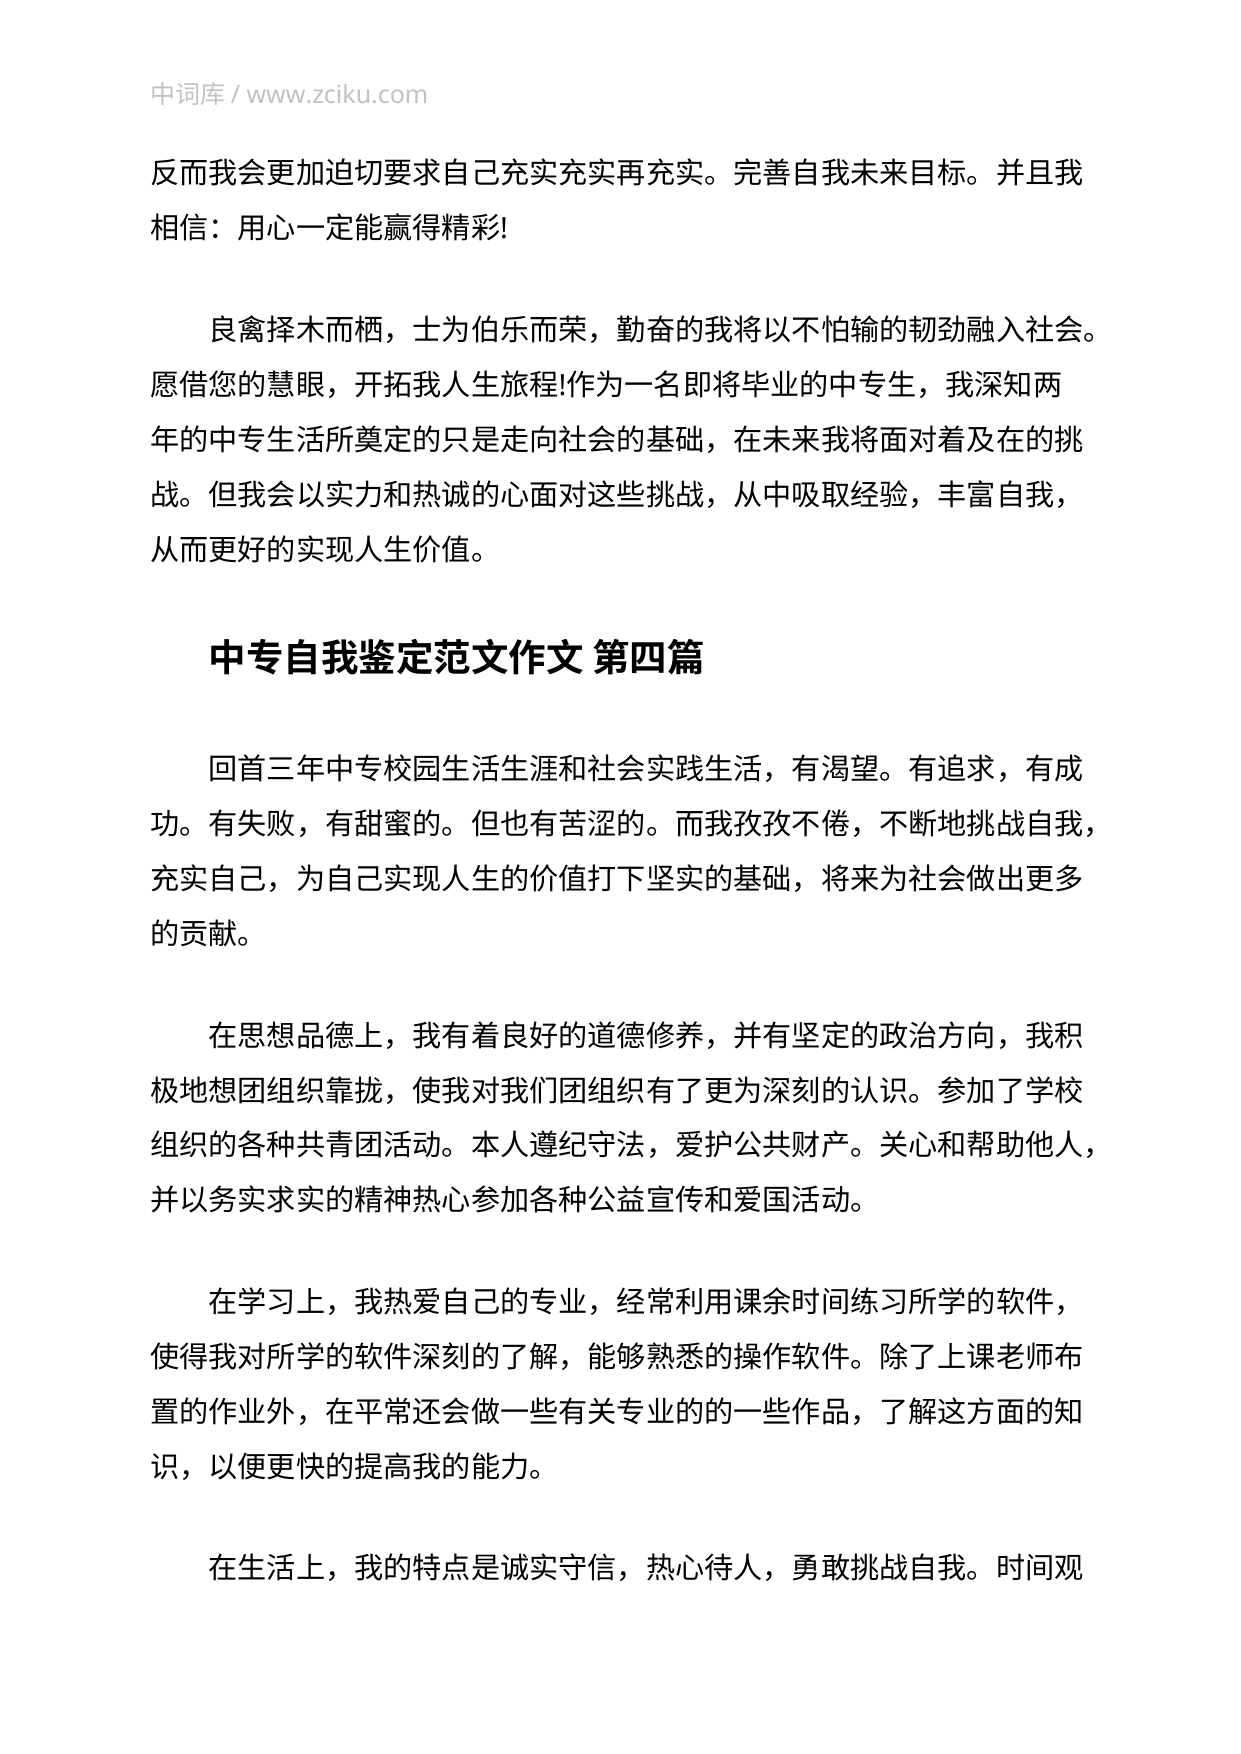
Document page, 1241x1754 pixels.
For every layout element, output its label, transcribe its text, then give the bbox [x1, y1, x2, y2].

text 良禽择木而栖，士为伯乐而荣，勤奋的我将以不怕输的韧劲融入社会。愿借您的慧眼，开拓我人生旅程!作为一名即将毕业的中专生，我深知两年的中专生活所奠定的只是走向社会的基础，在未来我将面对着及在的挑战。但我会以实力和热诚的心面对这些挑战，从中吸取经验，丰富自我，从而更好的实现人生价值。 [150, 307, 1090, 569]
text 回首三年中专校园生活生涯和社会实践生活，有渴望。有追求，有成功。有失败，有甜蜜的。但也有苦涩的。而我孜孜不倦，不断地挑战自我，充实自己，为自己实现人生的价值打下坚实的基础，将来为社会做出更多的贡献。 [150, 746, 1090, 953]
text 在学习上，我热爱自己的专业，经常利用课余时间练习所学的软件，使得我对所学的软件深刻的了解，能够熟悉的操作软件。除了上课老师布置的作业外，在平常还会做一些有关专业的的一些作品，了解这方面的知识，以便更快的提高我的能力。 [150, 1279, 1090, 1486]
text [150, 150, 1090, 247]
text 中专自我鉴定范文作文 第四篇 [150, 628, 1090, 683]
text 在思想品德上，我有着良好的道德修养，并有坚定的政治方向，我积极地想团组织靠拢，使我对我们团组织有了更为深刻的认识。参加了学校组织的各种共青团活动。本人遵纪守法，爱护公共财产。关心和帮助他人，并以务实求实的精神热心参加各种公益宣传和爱国活动。 [150, 1012, 1090, 1219]
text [150, 1545, 1090, 1587]
